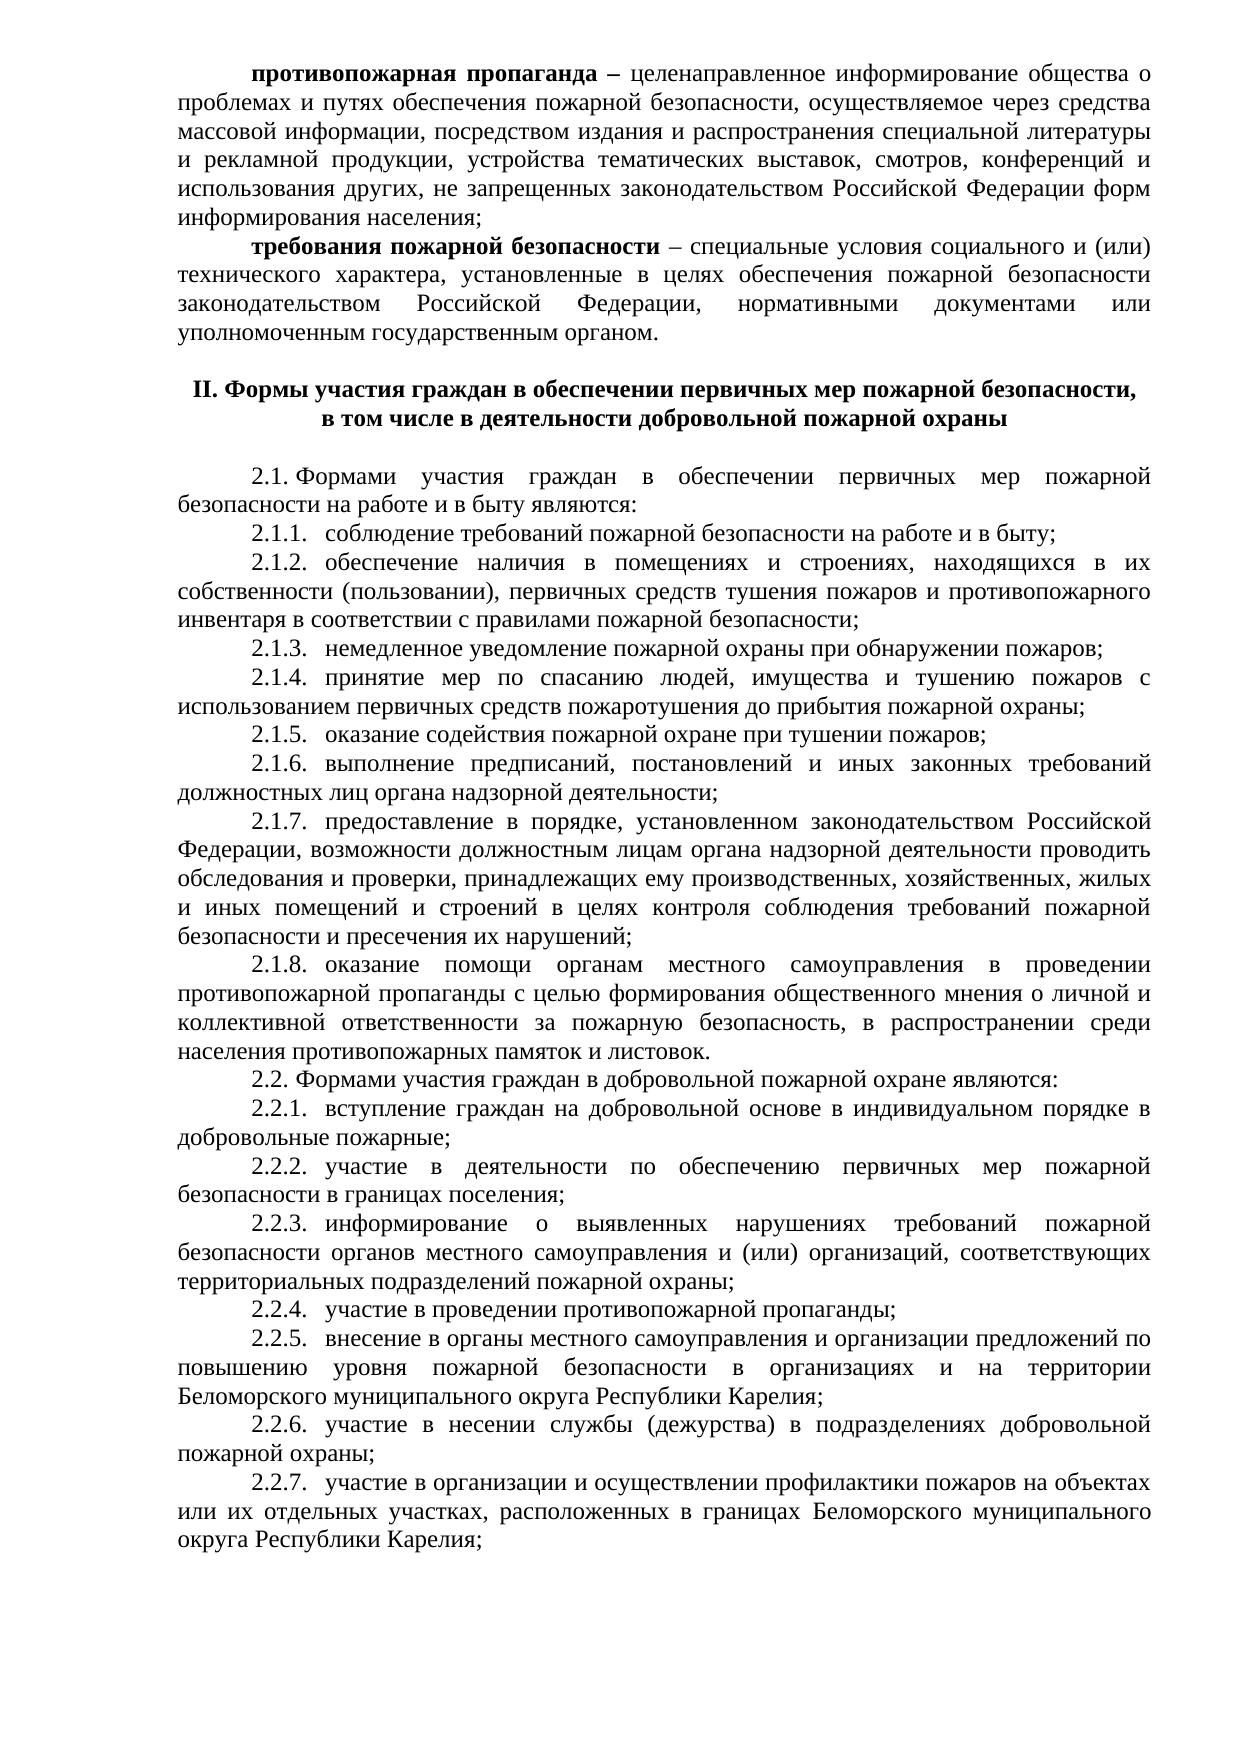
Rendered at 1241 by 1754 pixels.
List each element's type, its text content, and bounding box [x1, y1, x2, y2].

text 2.2.2. участие в деятельности по обеспечению первичных мер пожарной безопасности в границах поселения; [177, 1151, 1152, 1208]
text II. Формы участия граждан в обеспечении первичных мер пожарной безопасности, [177, 374, 1152, 403]
text 2.1.5. оказание содействия пожарной охране при тушении пожаров; [177, 719, 1152, 748]
text 2.1.7. предоставление в порядке, установленном законодательством Российской Федерации, возможности должностным лицам органа надзорной деятельности проводить обследования и проверки, принадлежащих ему производственных, хозяйственных, жилых и иных помещений и строений в целях контроля соблюдения требований пожарной безопасности и пресечения их нарушений; [177, 806, 1152, 949]
text 2.2.5. внесение в органы местного самоуправления и организации предложений по повышению уровня пожарной безопасности в организациях и на территории Беломорского муниципального округа Республики Карелия; [177, 1323, 1152, 1409]
text 2.1.4. принятие мер по спасанию людей, имущества и тушению пожаров с использованием первичных средств пожаротушения до прибытия пожарной охраны; [177, 662, 1152, 719]
text 2.1.8. оказание помощи органам местного самоуправления в проведении противопожарной пропаганды с целью формирования общественного мнения о личной и коллективной ответственности за пожарную безопасность, в распространении среди населения противопожарных памяток и листовок. [177, 949, 1152, 1064]
text в том числе в деятельности добровольной пожарной охраны [177, 403, 1152, 432]
text противопожарная пропаганда – целенаправленное информирование общества о проблемах и путях обеспечения пожарной безопасности, осуществляемое через средства массовой информации, посредством издания и распространения специальной литературы и рекламной продукции, устройства тематических выставок, смотров, конференций и использования других, не запрещенных законодательством Российской Федерации форм информирования населения; [177, 58, 1152, 231]
text 2.2. Формами участия граждан в добровольной пожарной охране являются: [177, 1064, 1152, 1093]
text 2.1.2. обеспечение наличия в помещениях и строениях, находящихся в их собственности (пользовании), первичных средств тушения пожаров и противопожарного инвентаря в соответствии с правилами пожарной безопасности; [177, 547, 1152, 633]
text 2.2.6. участие в несении службы (дежурства) в подразделениях добровольной пожарной охраны; [177, 1409, 1152, 1467]
text требования пожарной безопасности – специальные условия социального и (или) технического характера, установленные в целях обеспечения пожарной безопасности законодательством Российской Федерации, нормативными документами или уполномоченным государственным органом. [177, 231, 1152, 346]
text 2.1. Формами участия граждан в обеспечении первичных мер пожарной безопасности на работе и в быту являются: [177, 461, 1152, 518]
text 2.1.6. выполнение предписаний, постановлений и иных законных требований должностных лиц органа надзорной деятельности; [177, 748, 1152, 806]
text 2.2.7. участие в организации и осуществлении профилактики пожаров на объектах или их отдельных участках, расположенных в границах Беломорского муниципального округа Республики Карелия; [177, 1467, 1152, 1553]
text 2.1.3. немедленное уведомление пожарной охраны при обнаружении пожаров; [177, 633, 1152, 662]
text 2.2.1. вступление граждан на добровольной основе в индивидуальном порядке в добровольные пожарные; [177, 1093, 1152, 1151]
text 2.2.3. информирование о выявленных нарушениях требований пожарной безопасности органов местного самоуправления и (или) организаций, соответствующих территориальных подразделений пожарной охраны; [177, 1208, 1152, 1294]
text 2.2.4. участие в проведении противопожарной пропаганды; [177, 1294, 1152, 1323]
text 2.1.1. соблюдение требований пожарной безопасности на работе и в быту; [177, 518, 1152, 547]
